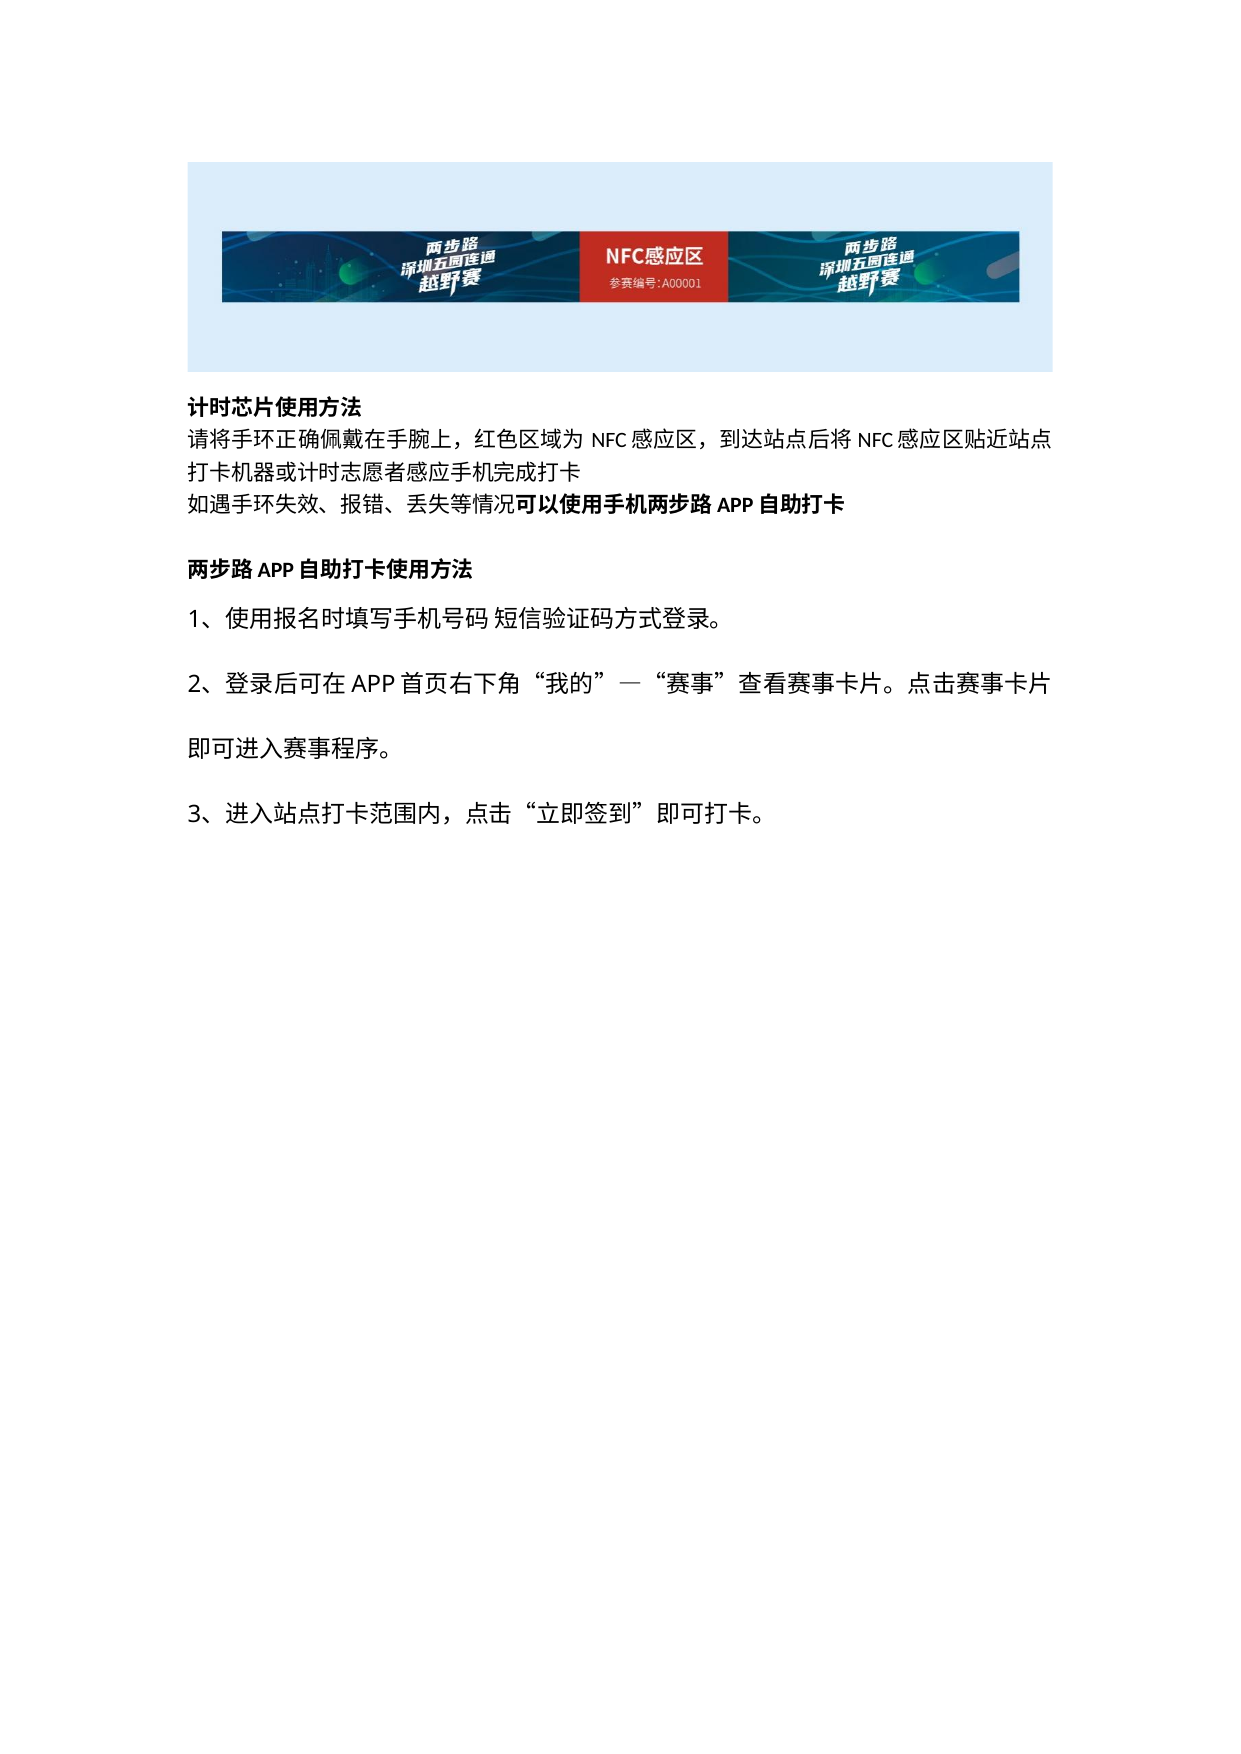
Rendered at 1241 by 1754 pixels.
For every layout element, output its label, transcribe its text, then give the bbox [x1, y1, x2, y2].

picture [187, 162, 1053, 372]
text 计时芯片使用方法 [187, 389, 1053, 422]
text 2、登录后可在APP首页右下角“我的”—“赛事”查看赛事卡片。点击赛事卡片即可进入赛事程序。 [187, 649, 1053, 779]
text 两步路APP自助打卡使用方法 [187, 552, 1053, 584]
text 如遇手环失效、报错、丢失等情况可以使用手机两步路APP自助打卡 [187, 487, 1053, 519]
text 请将手环正确佩戴在手腕上，红色区域为NFC感应区，到达站点后将NFC感应区贴近站点打卡机器或计时志愿者感应手机完成打卡 [187, 422, 1053, 487]
text 1、使用报名时填写手机号码 短信验证码方式登录。 [187, 584, 1053, 649]
text 3、进入站点打卡范围内，点击“立即签到”即可打卡。 [187, 779, 1053, 844]
